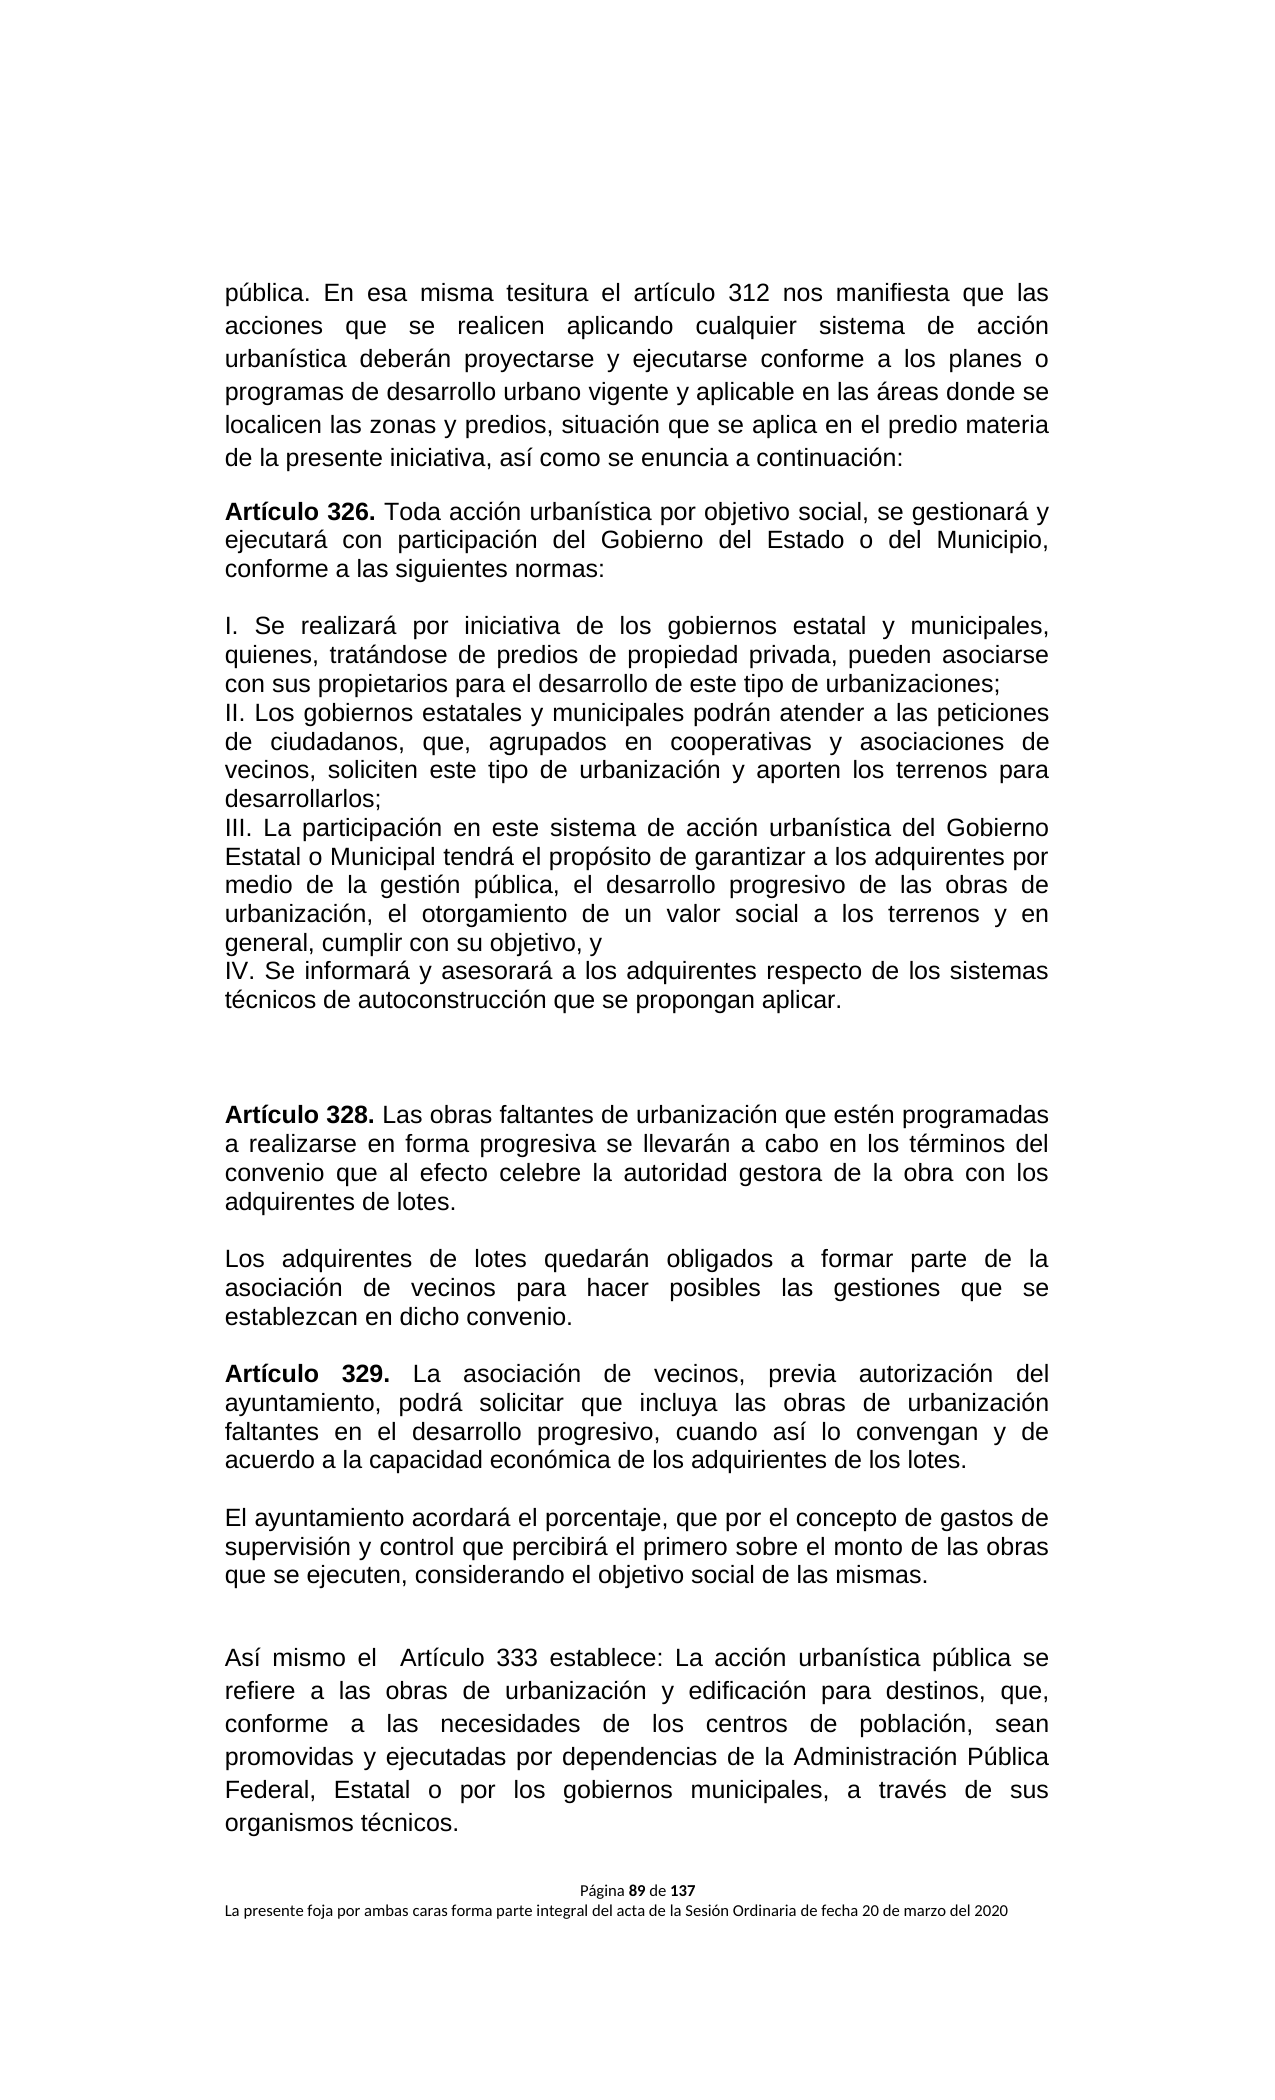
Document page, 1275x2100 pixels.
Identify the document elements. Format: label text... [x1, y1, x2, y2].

text II. Los gobiernos estatales y municipales podrán atender a las peticiones de ciudadanos, que, agrupados en cooperativas y asociaciones de vecinos, soliciten este tipo de urbanización y aporten los terrenos para desarrollarlos; [224, 698, 1051, 813]
text El ayuntamiento acordará el porcentaje, que por el concepto de gastos de supervisión y control que percibirá el primero sobre el monto de las obras que se ejecuten, considerando el objetivo social de las mismas. [224, 1503, 1051, 1589]
text Los adquirentes de lotes quedarán obligados a formar parte de la asociación de vecinos para hacer posibles las gestiones que se establezcan en dicho convenio. [224, 1244, 1051, 1330]
text I. Se realizará por iniciativa de los gobiernos estatal y municipales, quienes, tratándose de predios de propiedad privada, pueden asociarse con sus propietarios para el desarrollo de este tipo de urbanizaciones; [224, 612, 1051, 698]
text Artículo 326. Toda acción urbanística por objetivo social, se gestionará y ejecutará con participación del Gobierno del Estado o del Municipio, conforme a las siguientes normas: [224, 497, 1051, 583]
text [224, 278, 1051, 471]
text IV. Se informará y asesorará a los adquirentes respecto de los sistemas técnicos de autoconstrucción que se propongan aplicar. [224, 957, 1051, 1014]
text Así mismo el Artículo 333 establece: La acción urbanística pública se refiere a las obras de urbanización y edificación para destinos, que, conforme a las necesidades de los centros de población, sean promovidas y ejecutadas por dependencias de la Administración Pública Federal, Estatal o por los gobiernos municipales, a través de sus organismos técnicos. [224, 1643, 1051, 1837]
text Artículo 329. La asociación de vecinos, previa autorización del ayuntamiento, podrá solicitar que incluya las obras de urbanización faltantes en el desarrollo progresivo, cuando así lo convengan y de acuerdo a la capacidad económica de los adquirientes de los lotes. [224, 1359, 1051, 1474]
text III. La participación en este sistema de acción urbanística del Gobierno Estatal o Municipal tendrá el propósito de garantizar a los adquirentes por medio de la gestión pública, el desarrollo progresivo de las obras de urbanización, el otorgamiento de un valor social a los terrenos y en general, cumplir con su objetivo, y [224, 813, 1051, 957]
text Artículo 328. Las obras faltantes de urbanización que estén programadas a realizarse en forma progresiva se llevarán a cabo en los términos del convenio que al efecto celebre la autoridad gestora de la obra con los adquirentes de lotes. [224, 1100, 1051, 1215]
